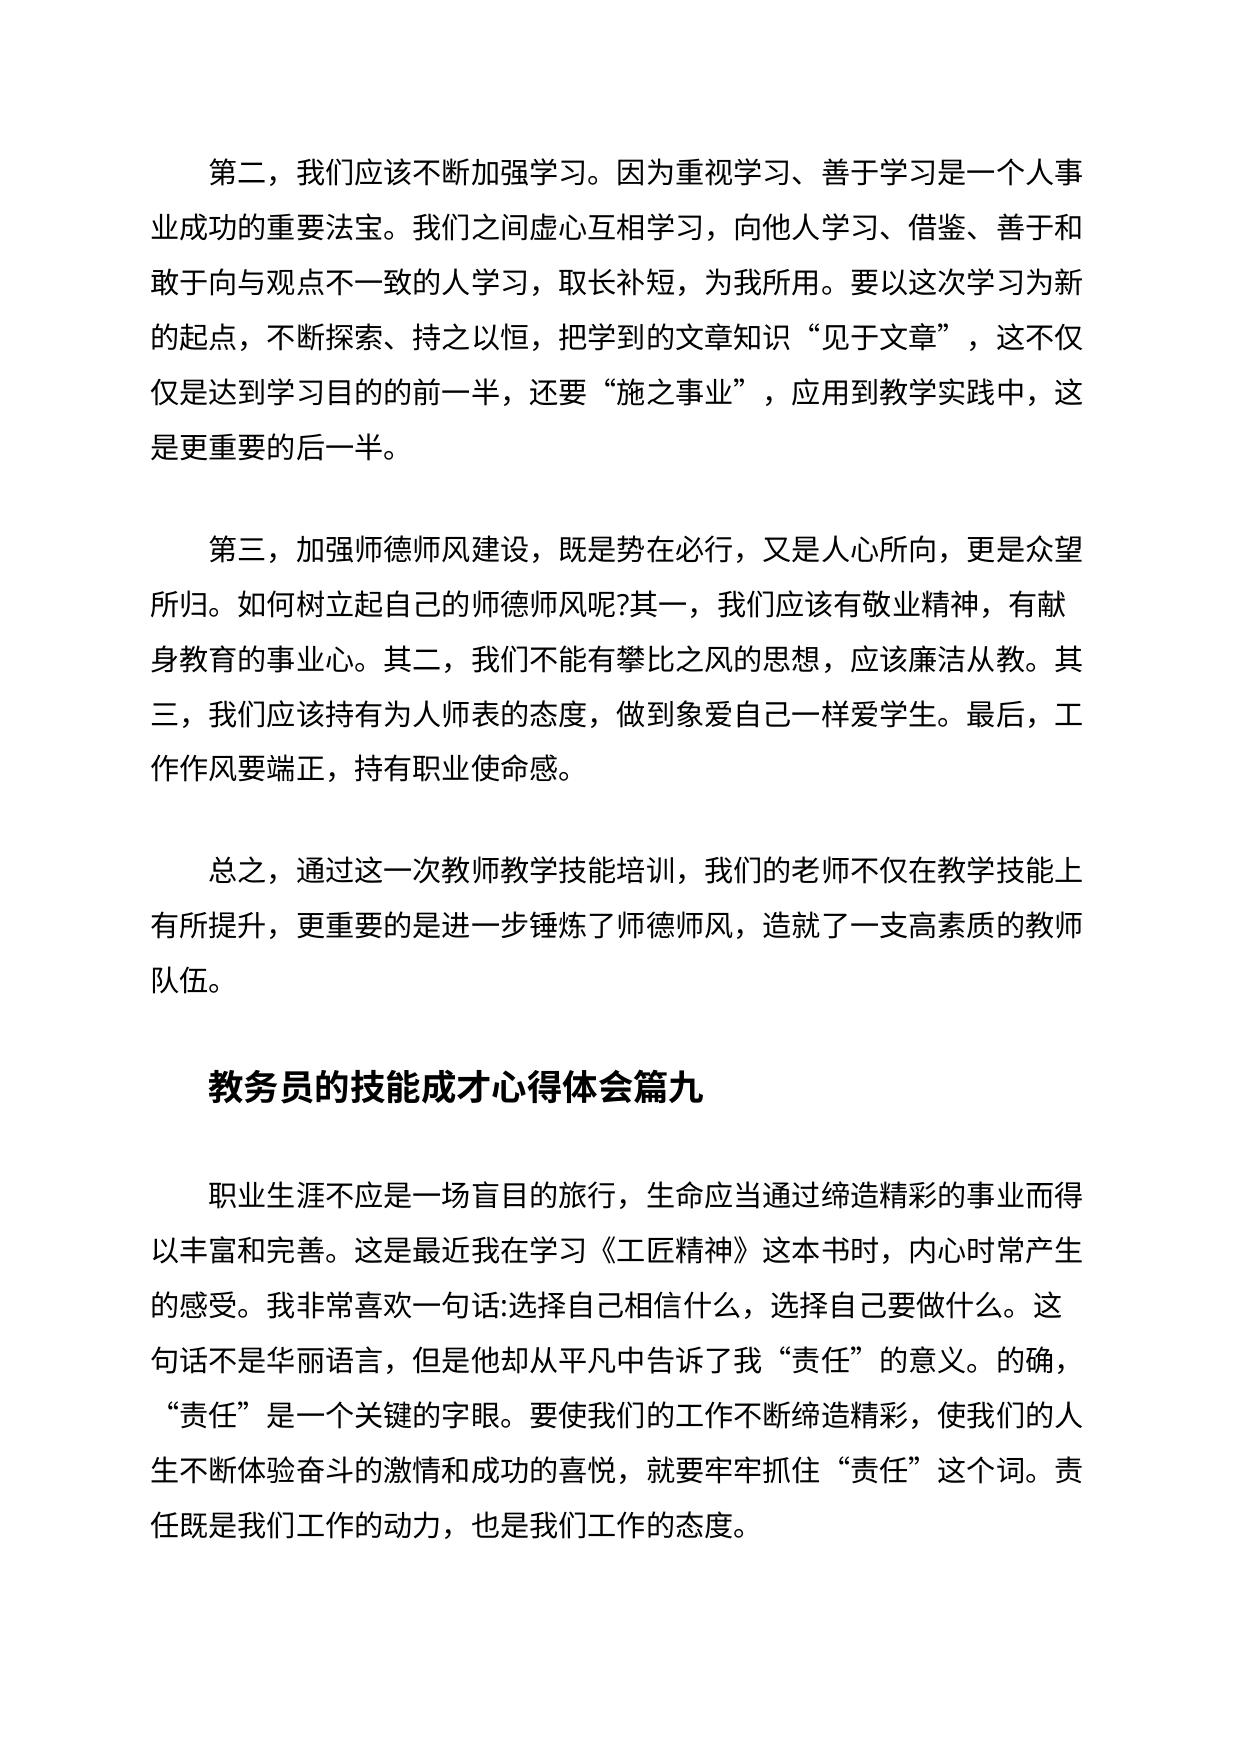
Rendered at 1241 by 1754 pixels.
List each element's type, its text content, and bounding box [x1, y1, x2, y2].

text 第三，加强师德师风建设，既是势在必行，又是人心所向，更是众望所归。如何树立起自己的师德师风呢?其一，我们应该有敬业精神，有献身教育的事业心。其二，我们不能有攀比之风的思想，应该廉洁从教。其三，我们应该持有为人师表的态度，做到象爱自己一样爱学生。最后，工作作风要端正，持有职业使命感。 [150, 526, 1090, 788]
text 教务员的技能成才心得体会篇九 [150, 1059, 1090, 1111]
text 总之，通过这一次教师教学技能培训，我们的老师不仅在教学技能上有所提升，更重要的是进一步锤炼了师德师风，造就了一支高素质的教师队伍。 [150, 848, 1090, 1000]
text 第二，我们应该不断加强学习。因为重视学习、善于学习是一个人事业成功的重要法宝。我们之间虚心互相学习，向他人学习、借鉴、善于和敢于向与观点不一致的人学习，取长补短，为我所用。要以这次学习为新的起点，不断探索、持之以恒，把学到的文章知识“见于文章”，这不仅仅是达到学习目的的前一半，还要“施之事业”，应用到教学实践中，这是更重要的后一半。 [150, 150, 1090, 467]
text 职业生涯不应是一场盲目的旅行，生命应当通过缔造精彩的事业而得以丰富和完善。这是最近我在学习《工匠精神》这本书时，内心时常产生的感受。我非常喜欢一句话:选择自己相信什么，选择自己要做什么。这句话不是华丽语言，但是他却从平凡中告诉了我“责任”的意义。的确，“责任”是一个关键的字眼。要使我们的工作不断缔造精彩，使我们的人生不断体验奋斗的激情和成功的喜悦，就要牢牢抓住“责任”这个词。责任既是我们工作的动力，也是我们工作的态度。 [150, 1173, 1090, 1544]
